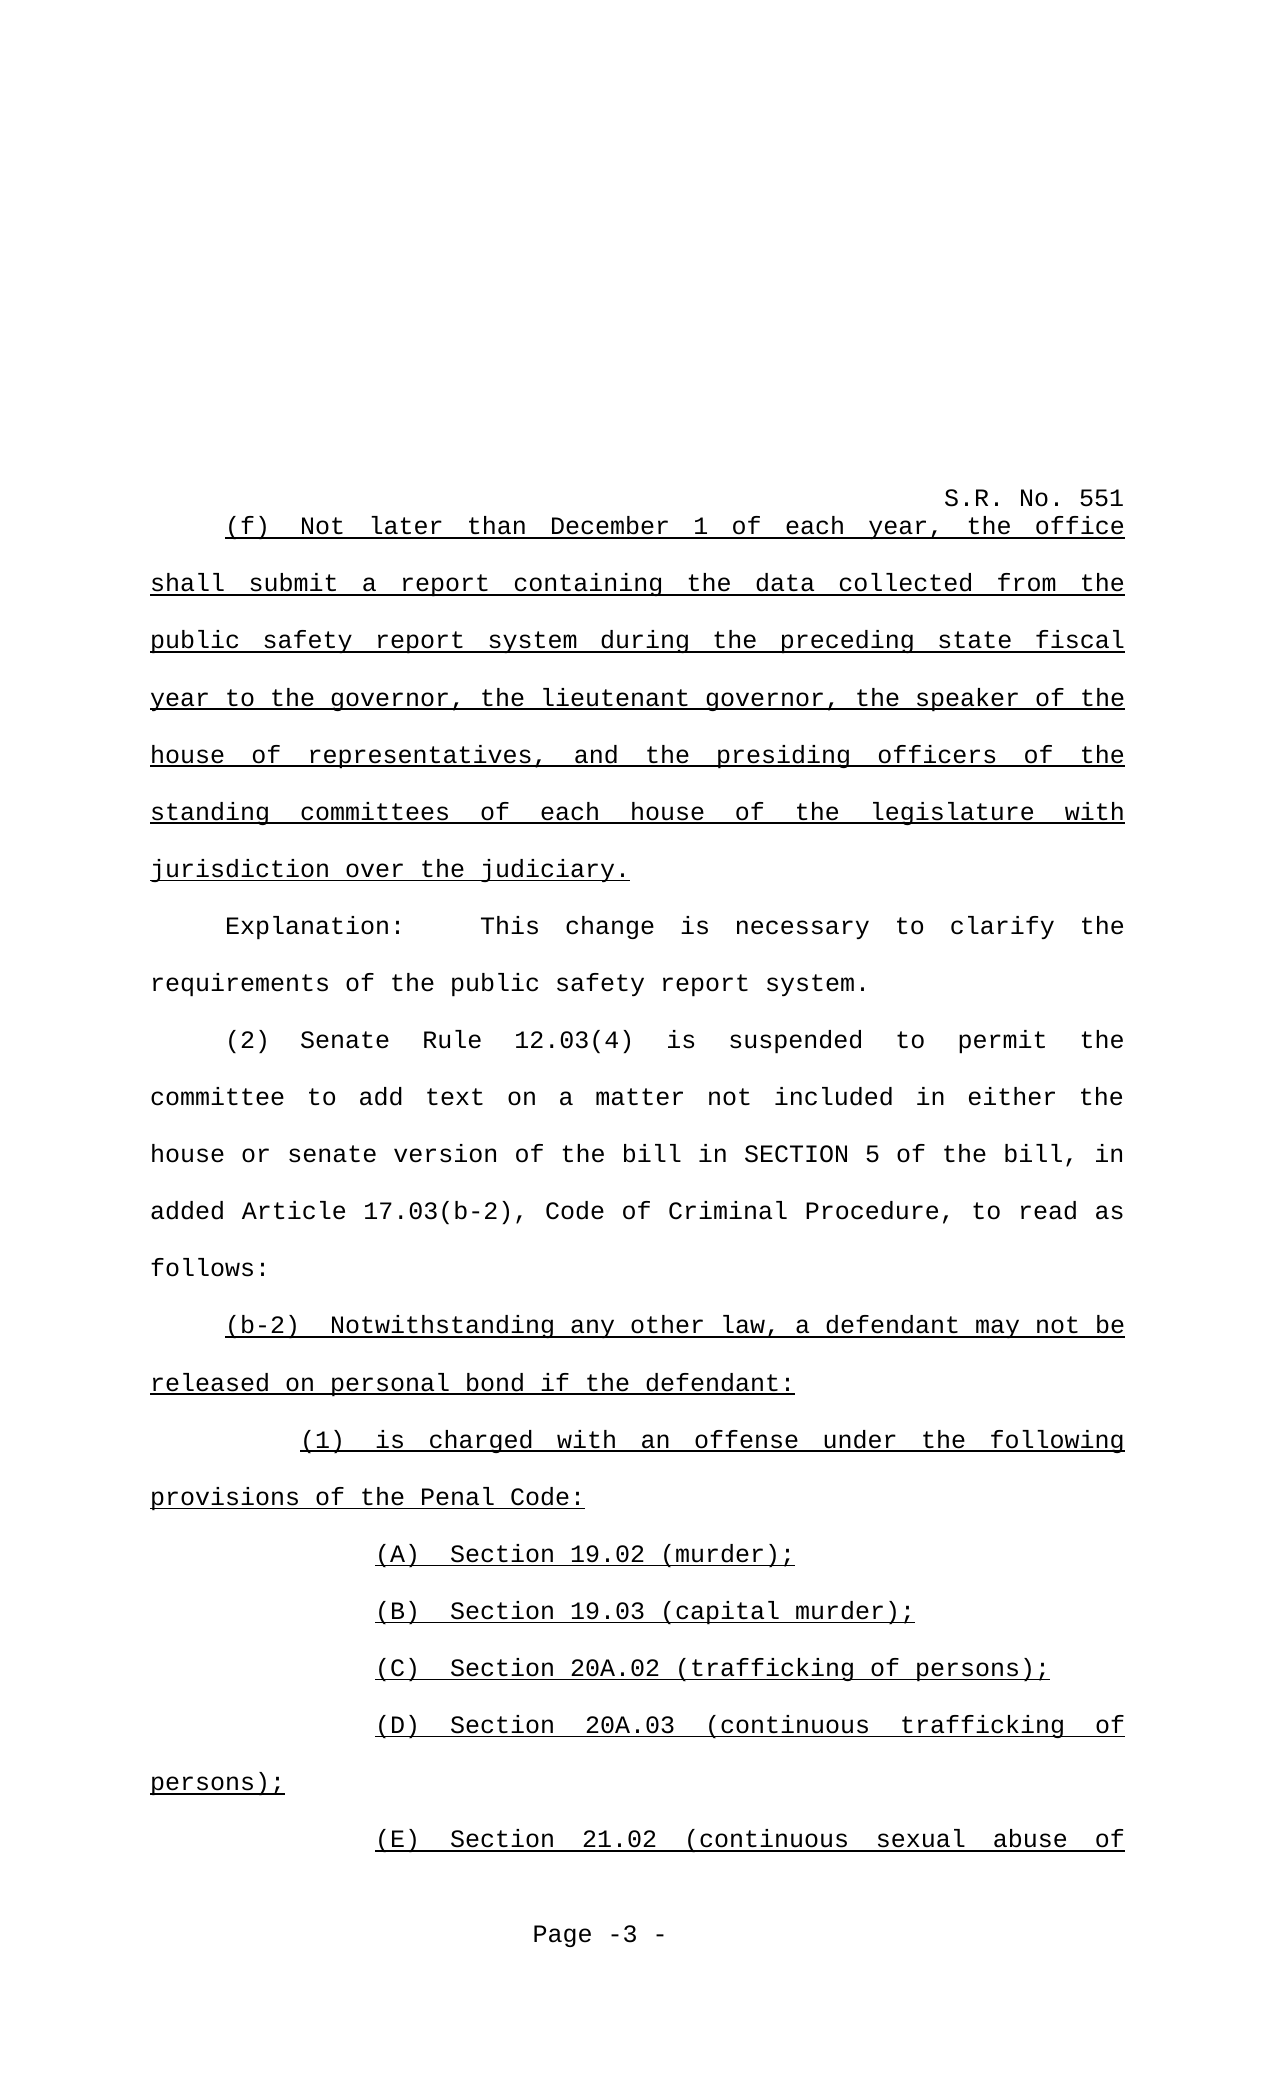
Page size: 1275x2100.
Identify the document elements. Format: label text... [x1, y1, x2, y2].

text (2) Senate Rule 12.03(4) is suspended to permit the committee to add text on a matter not included in either the house or senate version of the bill in SECTION 5 of the bill, in added Article 17.03(b-2), Code of Criminal Procedure, to read as follows: [150, 1027, 1125, 1284]
text (1) is charged with an offense under the following provisions of the Penal Code: [150, 1427, 1125, 1513]
text (f) Not later than December 1 of each year, the office shall submit a report containing the data collected from the public safety report system during the preceding state fiscal year to the governor, the lieutenant governor, the speaker of the house of representatives, and the presiding officers of the standing committees of each house of the legislature with jurisdiction over the judiciary. [150, 653, 1125, 708]
text (f) Not later than December 1 of each year, the office shall submit a report containing the data collected from the public safety report system during the preceding state fiscal year to the governor, the lieutenant governor, the speaker of the house of representatives, and the presiding officers of the standing committees of each house of the legislature with jurisdiction over the judiciary. [150, 710, 1125, 765]
text (C) Section 20A.02 (trafficking of persons); [150, 1655, 1125, 1684]
text (f) Not later than December 1 of each year, the office shall submit a report containing the data collected from the public safety report system during the preceding state fiscal year to the governor, the lieutenant governor, the speaker of the house of representatives, and the presiding officers of the standing committees of each house of the legislature with jurisdiction over the judiciary. [150, 596, 1125, 651]
text (f) Not later than December 1 of each year, the office shall submit a report containing the data collected from the public safety report system during the preceding state fiscal year to the governor, the lieutenant governor, the speaker of the house of representatives, and the presiding officers of the standing committees of each house of the legislature with jurisdiction over the judiciary. [150, 767, 1125, 822]
text (f) Not later than December 1 of each year, the office shall submit a report containing the data collected from the public safety report system during the preceding state fiscal year to the governor, the lieutenant governor, the speaker of the house of representatives, and the presiding officers of the standing committees of each house of the legislature with jurisdiction over the judiciary. [150, 824, 1125, 885]
text (A) Section 19.02 (murder); [150, 1541, 1125, 1570]
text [150, 1827, 1125, 1855]
text (b-2) Notwithstanding any other law, a defendant may not be released on personal bond if the defendant: [150, 1313, 1125, 1398]
text Explanation: This change is necessary to clarify the requirements of the public safety report system. [150, 913, 1125, 999]
text (D) Section 20A.03 (continuous trafficking of persons); [150, 1712, 1125, 1798]
text (f) Not later than December 1 of each year, the office shall submit a report containing the data collected from the public safety report system during the preceding state fiscal year to the governor, the lieutenant governor, the speaker of the house of representatives, and the presiding officers of the standing committees of each house of the legislature with jurisdiction over the judiciary. [150, 514, 1125, 594]
text (B) Section 19.03 (capital murder); [150, 1598, 1125, 1627]
